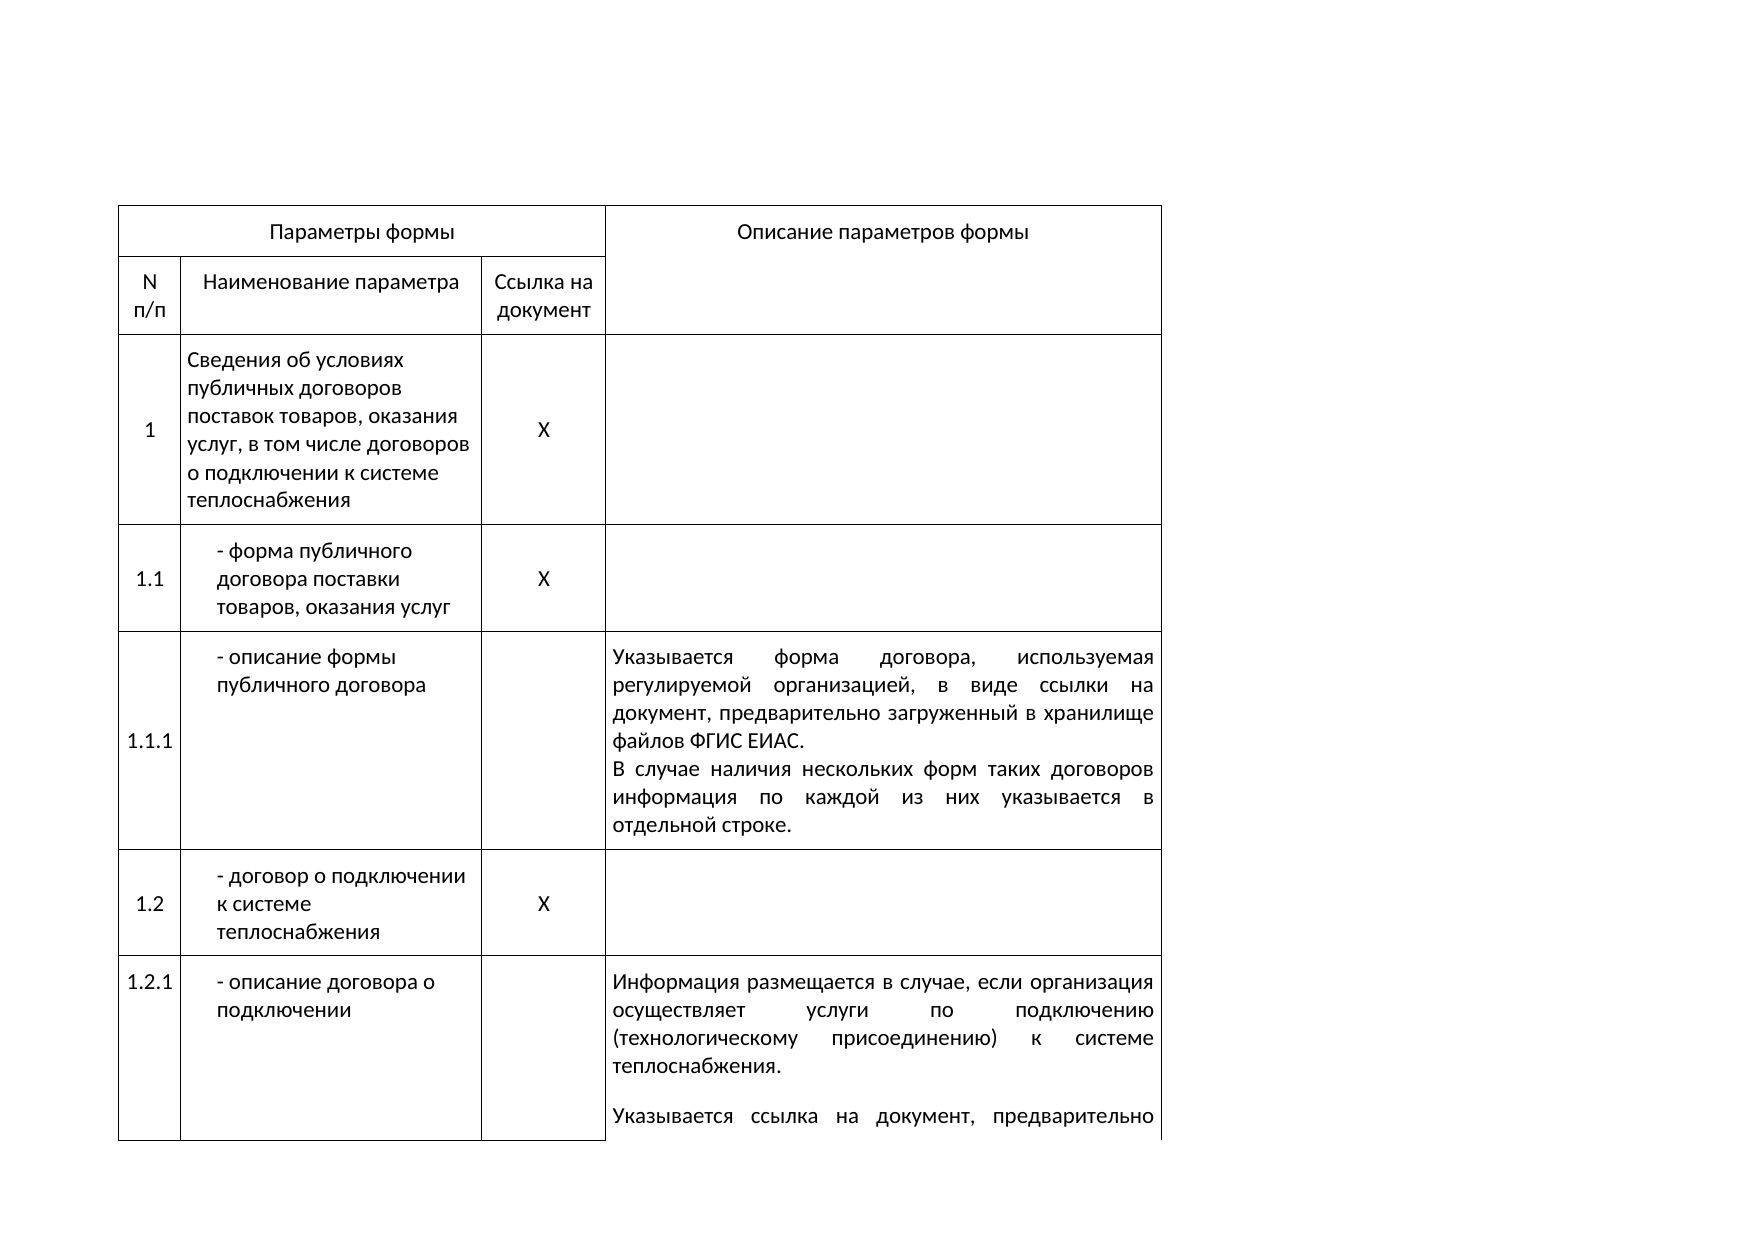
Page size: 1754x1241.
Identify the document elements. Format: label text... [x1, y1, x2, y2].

table_cell - описание договора о подключении [181, 956, 481, 1140]
table_cell 1.2 [119, 850, 180, 955]
table_cell [482, 956, 605, 1140]
table_cell - описание формы публичного договора [181, 632, 481, 849]
table_cell X [482, 850, 605, 955]
table_cell 1.1.1 [119, 632, 180, 849]
table_header Описание параметров формы [606, 206, 1161, 334]
table_cell - договор о подключении к системе теплоснабжения [181, 850, 481, 955]
table_cell Наименование параметра [181, 257, 481, 334]
table_cell [482, 632, 605, 849]
table_cell X [482, 525, 605, 631]
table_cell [606, 1090, 1161, 1140]
table_cell [606, 335, 1161, 524]
table_cell Указывается форма договора, используемая регулируемой организацией, в виде ссылки на документ, предварительно загруженный в хранилище файлов ФГИС ЕИАС. В случае наличия нескольких форм таких договоров информация по каждой из них указывается в отдельной строке. [606, 632, 1161, 849]
table_cell 1.2.1 [119, 956, 180, 1140]
table_header Параметры формы [119, 206, 605, 256]
table_cell Ссылка на документ [482, 257, 605, 334]
table_cell Сведения об условиях публичных договоров поставок товаров, оказания услуг, в том числе договоров о подключении к системе теплоснабжения [181, 335, 481, 524]
table_cell 1 [119, 335, 180, 524]
table_cell Информация размещается в случае, если организация осуществляет услуги по подключению (технологическому присоединению) к системе теплоснабжения. [606, 956, 1161, 1090]
table_cell N п/п [119, 257, 180, 334]
table_cell - форма публичного договора поставки товаров, оказания услуг [181, 525, 481, 631]
table_cell 1.1 [119, 525, 180, 631]
table_cell X [482, 335, 605, 524]
table_cell [606, 850, 1161, 955]
table_cell [606, 525, 1161, 631]
